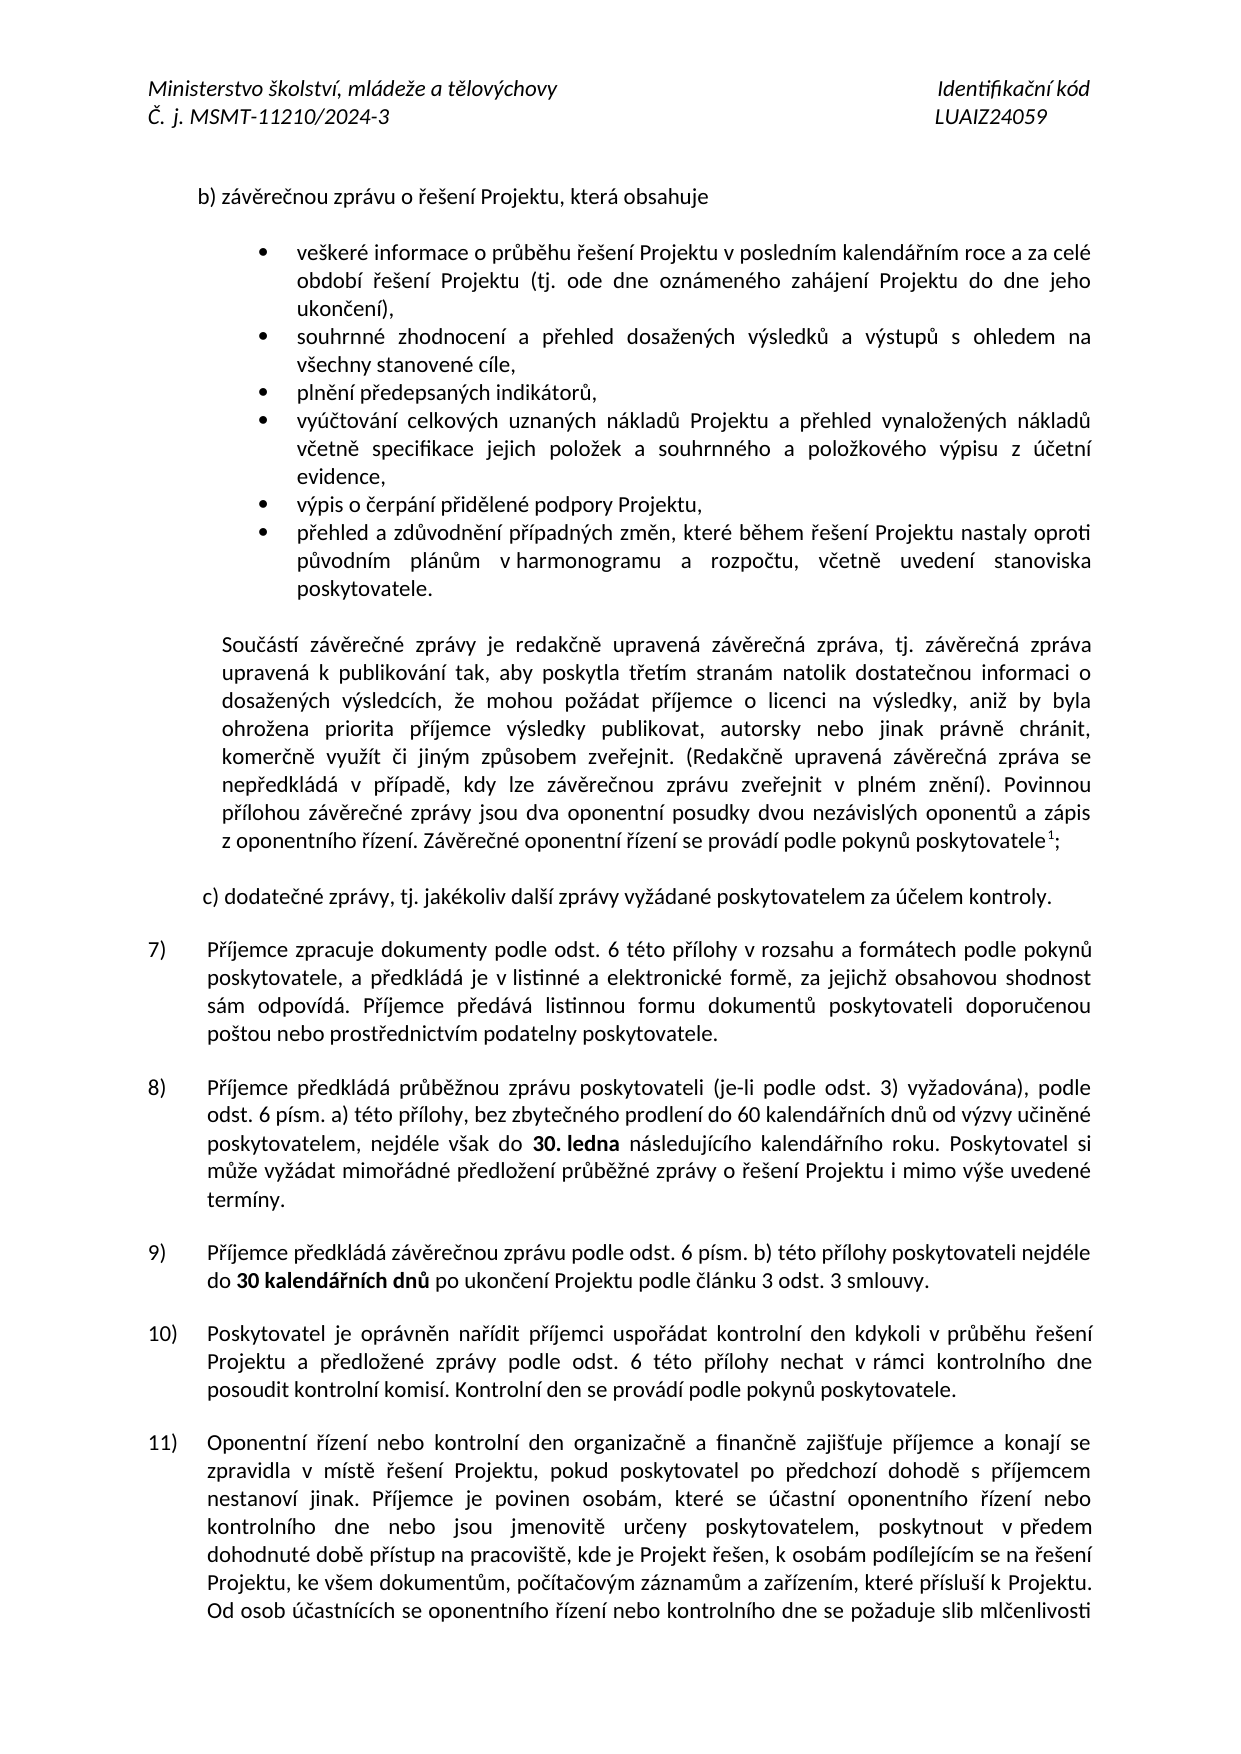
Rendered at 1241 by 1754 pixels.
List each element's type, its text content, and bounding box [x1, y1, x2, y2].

text b) závěrečnou zprávu o řešení Projektu, která obsahuje [166, 182, 1093, 210]
list Příjemce předkládá závěrečnou zprávu podle odst. 6 písm. b) této přílohy poskytovateli nejdéle do 30 kalendářních dnů po ukončení Projektu podle článku 3 odst. 3 smlouvy. [148, 1238, 1093, 1294]
list plnění předepsaných indikátorů, [259, 378, 1093, 406]
list Poskytovatel je oprávněn nařídit příjemci uspořádat kontrolní den kdykoli v průběhu řešení Projektu a předložené zprávy podle odst. 6 této přílohy nechat v rámci kontrolního dne posoudit kontrolní komisí. Kontrolní den se provádí podle pokynů poskytovatele. [148, 1319, 1093, 1403]
text c) dodatečné zprávy, tj. jakékoliv další zprávy vyžádané poskytovatelem za účelem kontroly. [166, 882, 1093, 911]
list souhrnné zhodnocení a přehled dosažených výsledků a výstupů s ohledem na všechny stanovené cíle, [259, 322, 1093, 378]
list výpis o čerpání přidělené podpory Projektu, [259, 490, 1093, 518]
list přehled a zdůvodnění případných změn, které během řešení Projektu nastaly oproti původním plánům v harmonogramu a rozpočtu, včetně uvedení stanoviska poskytovatele. [259, 518, 1093, 602]
list vyúčtování celkových uznaných nákladů Projektu a přehled vynaložených nákladů včetně specifikace jejich položek a souhrnného a položkového výpisu z účetní evidence, [259, 406, 1093, 490]
text Součástí závěrečné zprávy je redakčně upravená závěrečná zpráva, tj. závěrečná zpráva upravená k publikování tak, aby poskytla třetím stranám natolik dostatečnou informaci o dosažených výsledcích, že mohou požádat příjemce o licenci na výsledky, aniž by byla ohrožena priorita příjemce výsledky publikovat, autorsky nebo jinak právně chránit, komerčně využít či jiným způsobem zveřejnit. (Redakčně upravená závěrečná zpráva se nepředkládá v případě, kdy lze závěrečnou zprávu zveřejnit v plném znění). Povinnou přílohou závěrečné zprávy jsou dva oponentní posudky dvou nezávislých oponentů a zápis z oponentního řízení. Závěrečné oponentní řízení se provádí podle pokynů poskytovatele1; [222, 630, 1093, 854]
list Příjemce zpracuje dokumenty podle odst. 6 této přílohy v rozsahu a formátech podle pokynů poskytovatele, a předkládá je v listinné a elektronické formě, za jejichž obsahovou shodnost sám odpovídá. Příjemce předává listinnou formu dokumentů poskytovateli doporučenou poštou nebo prostřednictvím podatelny poskytovatele. [148, 936, 1093, 1048]
list Příjemce předkládá průběžnou zprávu poskytovateli (je-li podle odst. 3) vyžadována), podle odst. 6 písm. a) této přílohy, bez zbytečného prodlení do 60 kalendářních dnů od výzvy učiněné poskytovatelem, nejdéle však do 30. ledna následujícího kalendářního roku. Poskytovatel si může vyžádat mimořádné předložení průběžné zprávy o řešení Projektu i mimo výše uvedené termíny. [148, 1073, 1093, 1213]
list veškeré informace o průběhu řešení Projektu v posledním kalendářním roce a za celé období řešení Projektu (tj. ode dne oznámeného zahájení Projektu do dne jeho ukončení), [259, 238, 1093, 322]
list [148, 1428, 1093, 1624]
